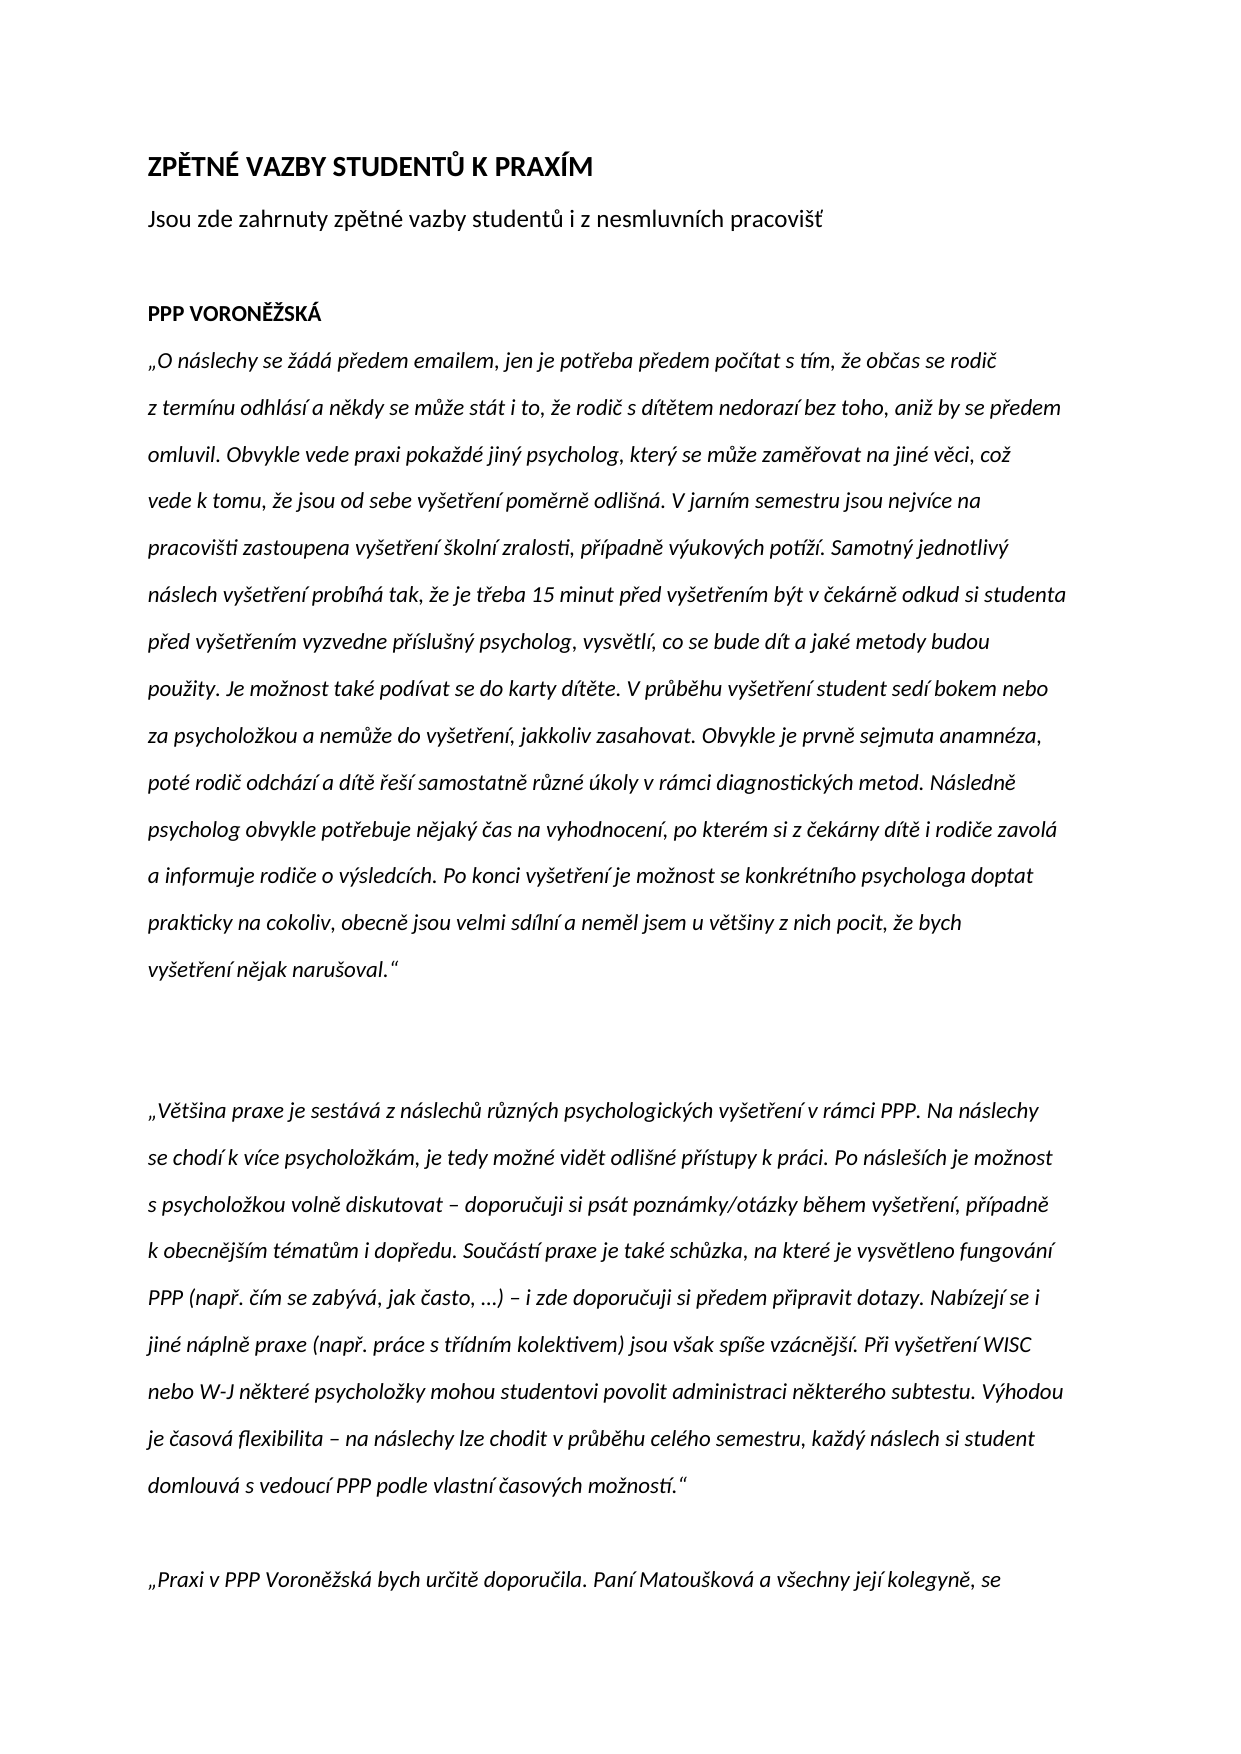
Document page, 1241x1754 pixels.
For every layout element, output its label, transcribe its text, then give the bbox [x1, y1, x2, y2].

text vede k tomu, že jsou od sebe vyšetření poměrně odlišná. V jarním semestru jsou nejvíce na [148, 487, 1093, 515]
text nebo W-J některé psycholožky mohou studentovi povolit administraci některého subtestu. Výhodou [148, 1377, 1093, 1405]
text se chodí k více psycholožkám, je tedy možné vidět odlišné přístupy k práci. Po násleších je možnost [148, 1143, 1093, 1171]
text použity. Je možnost také podívat se do karty dítěte. V průběhu vyšetření student sedí bokem nebo [148, 674, 1093, 702]
text „Většina praxe je sestává z náslechů různých psychologických vyšetření v rámci PPP. Na náslechy [148, 1096, 1093, 1124]
text poté rodič odchází a dítě řeší samostatně různé úkoly v rámci diagnostických metod. Následně [148, 768, 1093, 796]
text za psycholožkou a nemůže do vyšetření, jakkoliv zasahovat. Obvykle je prvně sejmuta anamnéza, [148, 721, 1093, 749]
text PPP (např. čím se zabývá, jak často, …) – i zde doporučuji si předem připravit dotazy. Nabízejí se i [148, 1283, 1093, 1312]
text omluvil. Obvykle vede praxi pokaždé jiný psycholog, který se může zaměřovat na jiné věci, což [148, 440, 1093, 468]
text vyšetření nějak narušoval.“ [148, 955, 1093, 983]
text s psycholožkou volně diskutovat – doporučuji si psát poznámky/otázky během vyšetření, případně [148, 1190, 1093, 1218]
text Jsou zde zahrnuty zpětné vazby studentů i z nesmluvních pracovišť [148, 203, 1093, 233]
text „Praxi v PPP Voroněžská bych určitě doporučila. Paní Matoušková a všechny její kolegyně, se [148, 1565, 1093, 1593]
text pracovišti zastoupena vyšetření školní zralosti, případně výukových potíží. Samotný jednotlivý [148, 533, 1093, 562]
text „O náslechy se žádá předem emailem, jen je potřeba předem počítat s tím, že občas se rodič [148, 346, 1093, 374]
text a informuje rodiče o výsledcích. Po konci vyšetření je možnost se konkrétního psychologa doptat [148, 862, 1093, 890]
text psycholog obvykle potřebuje nějaký čas na vyhodnocení, po kterém si z čekárny dítě i rodiče zavolá [148, 815, 1093, 843]
text prakticky na cokoliv, obecně jsou velmi sdílní a neměl jsem u většiny z nich pocit, že bych [148, 908, 1093, 937]
text z termínu odhlásí a někdy se může stát i to, že rodič s dítětem nedorazí bez toho, aniž by se předem [148, 393, 1093, 421]
text domlouvá s vedoucí PPP podle vlastní časových možností.“ [148, 1471, 1093, 1499]
text ZPĚTNÉ VAZBY STUDENTŮ K PRAXÍM [148, 148, 1093, 183]
text je časová flexibilita – na náslechy lze chodit v průběhu celého semestru, každý náslech si student [148, 1424, 1093, 1452]
text PPP VORONĚŽSKÁ [148, 299, 1093, 327]
text náslech vyšetření probíhá tak, že je třeba 15 minut před vyšetřením být v čekárně odkud si studenta [148, 580, 1093, 608]
text k obecnějším tématům i dopředu. Součástí praxe je také schůzka, na které je vysvětleno fungování [148, 1237, 1093, 1265]
text jiné náplně praxe (např. práce s třídním kolektivem) jsou však spíše vzácnější. Při vyšetření WISC [148, 1330, 1093, 1358]
text před vyšetřením vyzvedne příslušný psycholog, vysvětlí, co se bude dít a jaké metody budou [148, 627, 1093, 655]
